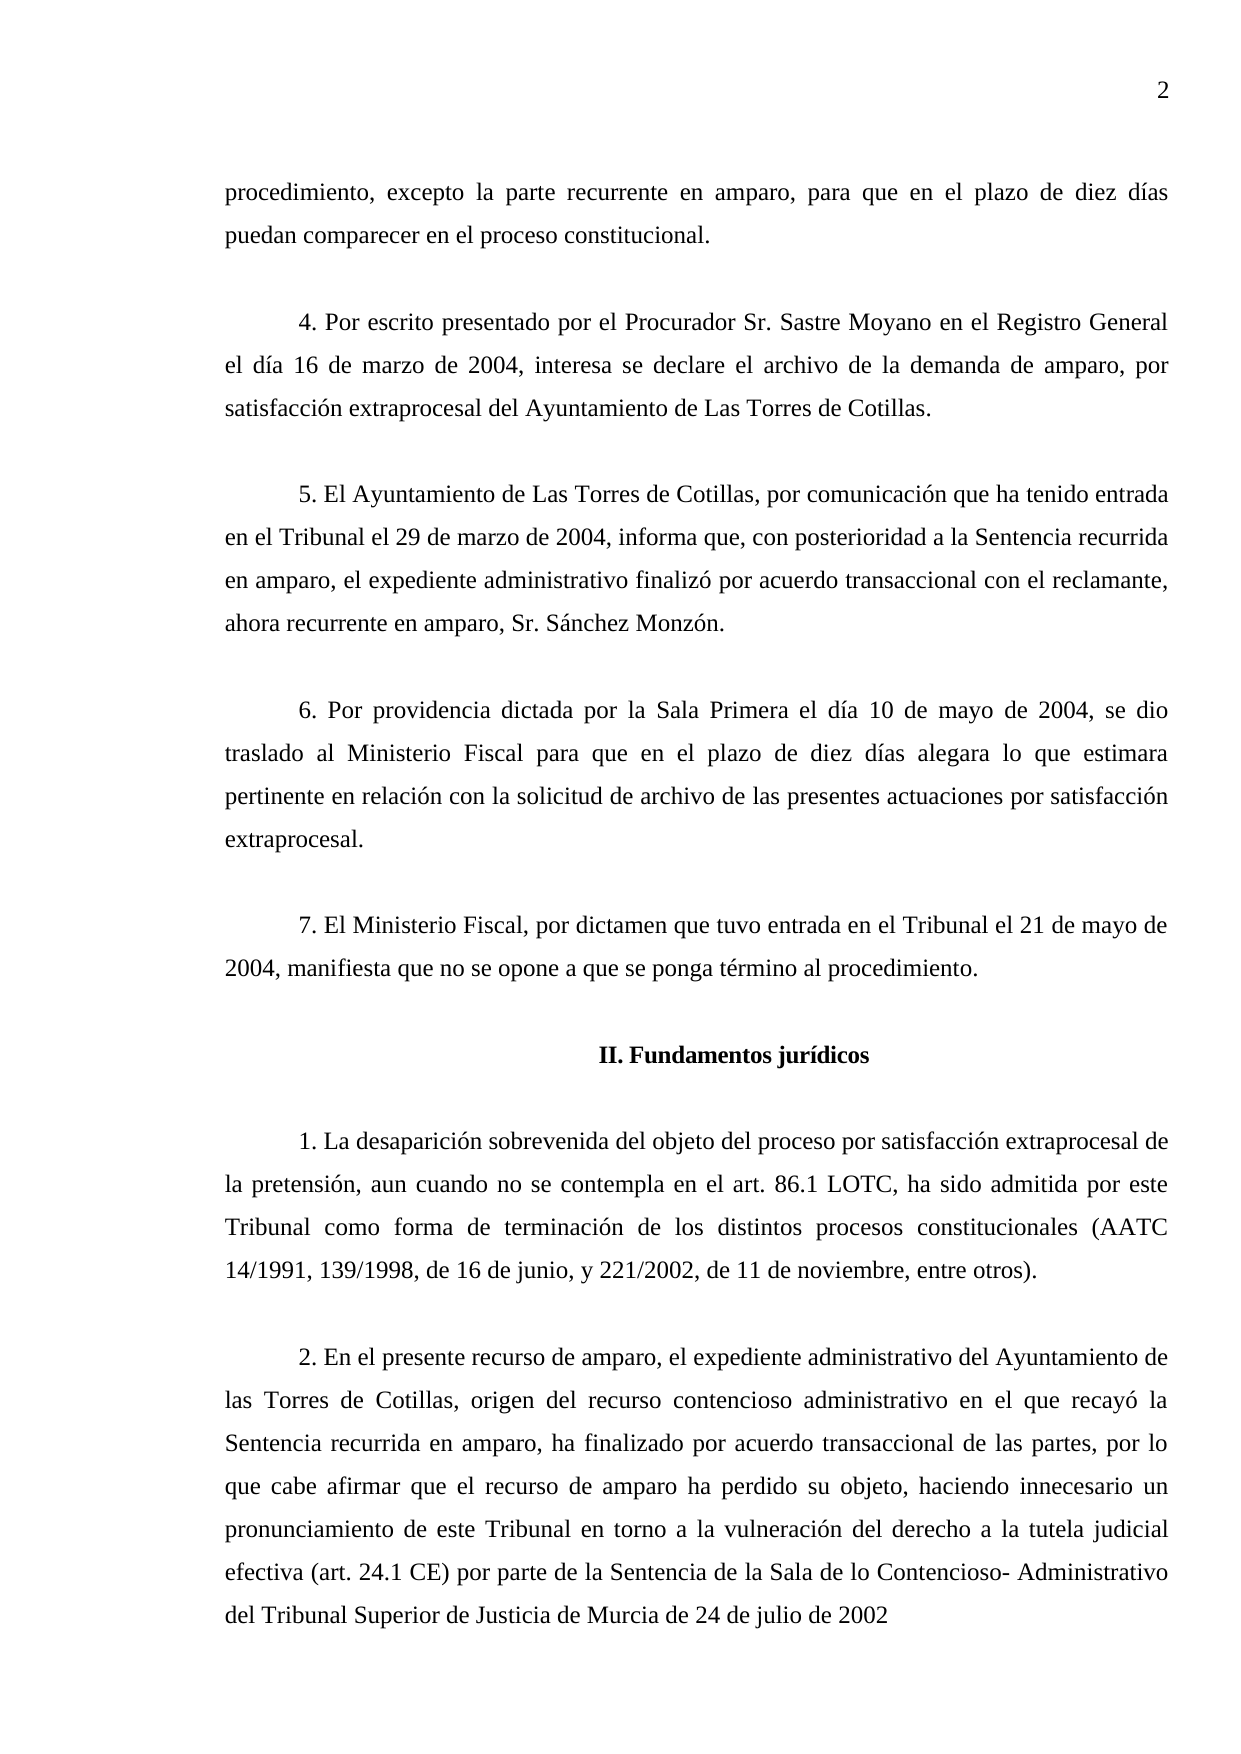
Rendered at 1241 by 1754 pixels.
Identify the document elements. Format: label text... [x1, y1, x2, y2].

text 1. La desaparición sobrevenida del objeto del proceso por satisfacción extraprocesal de la pretensión, aun cuando no se contempla en el art. 86.1 LOTC, ha sido admitida por este Tribunal como forma de terminación de los distintos procesos constitucionales (AATC 14/1991, 139/1998, de 16 de junio, y 221/2002, de 11 de noviembre, entre otros). [224, 1126, 1169, 1284]
text 4. Por escrito presentado por el Procurador Sr. Sastre Moyano en el Registro General el día 16 de marzo de 2004, interesa se declare el archivo de la demanda de amparo, por satisfacción extraprocesal del Ayuntamiento de Las Torres de Cotillas. [224, 307, 1169, 422]
text 7. El Ministerio Fiscal, por dictamen que tuvo entrada en el Tribunal el 21 de mayo de 2004, manifiesta que no se opone a que se ponga término al procedimiento. [224, 910, 1169, 982]
text 2. En el presente recurso de amparo, el expediente administrativo del Ayuntamiento de las Torres de Cotillas, origen del recurso contencioso administrativo en el que recayó la Sentencia recurrida en amparo, ha finalizado por acuerdo transaccional de las partes, por lo que cabe afirmar que el recurso de amparo ha perdido su objeto, haciendo innecesario un pronunciamiento de este Tribunal en torno a la vulneración del derecho a la tutela judicial efectiva (art. 24.1 CE) por parte de la Sentencia de la Sala de lo Contencioso- Administrativo del Tribunal Superior de Justicia de Murcia de 24 de julio de 2002 [224, 1342, 1169, 1629]
text 6. Por providencia dictada por la Sala Primera el día 10 de mayo de 2004, se dio traslado al Ministerio Fiscal para que en el plazo de diez días alegara lo que estimara pertinente en relación con la solicitud de archivo de las presentes actuaciones por satisfacción extraprocesal. [224, 695, 1169, 853]
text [224, 177, 1169, 249]
text 5. El Ayuntamiento de Las Torres de Cotillas, por comunicación que ha tenido entrada en el Tribunal el 29 de marzo de 2004, informa que, con posterioridad a la Sentencia recurrida en amparo, el expediente administrativo finalizó por acuerdo transaccional con el reclamante, ahora recurrente en amparo, Sr. Sánchez Monzón. [224, 479, 1169, 637]
subtitle II. Fundamentos jurídicos [224, 1040, 1169, 1068]
